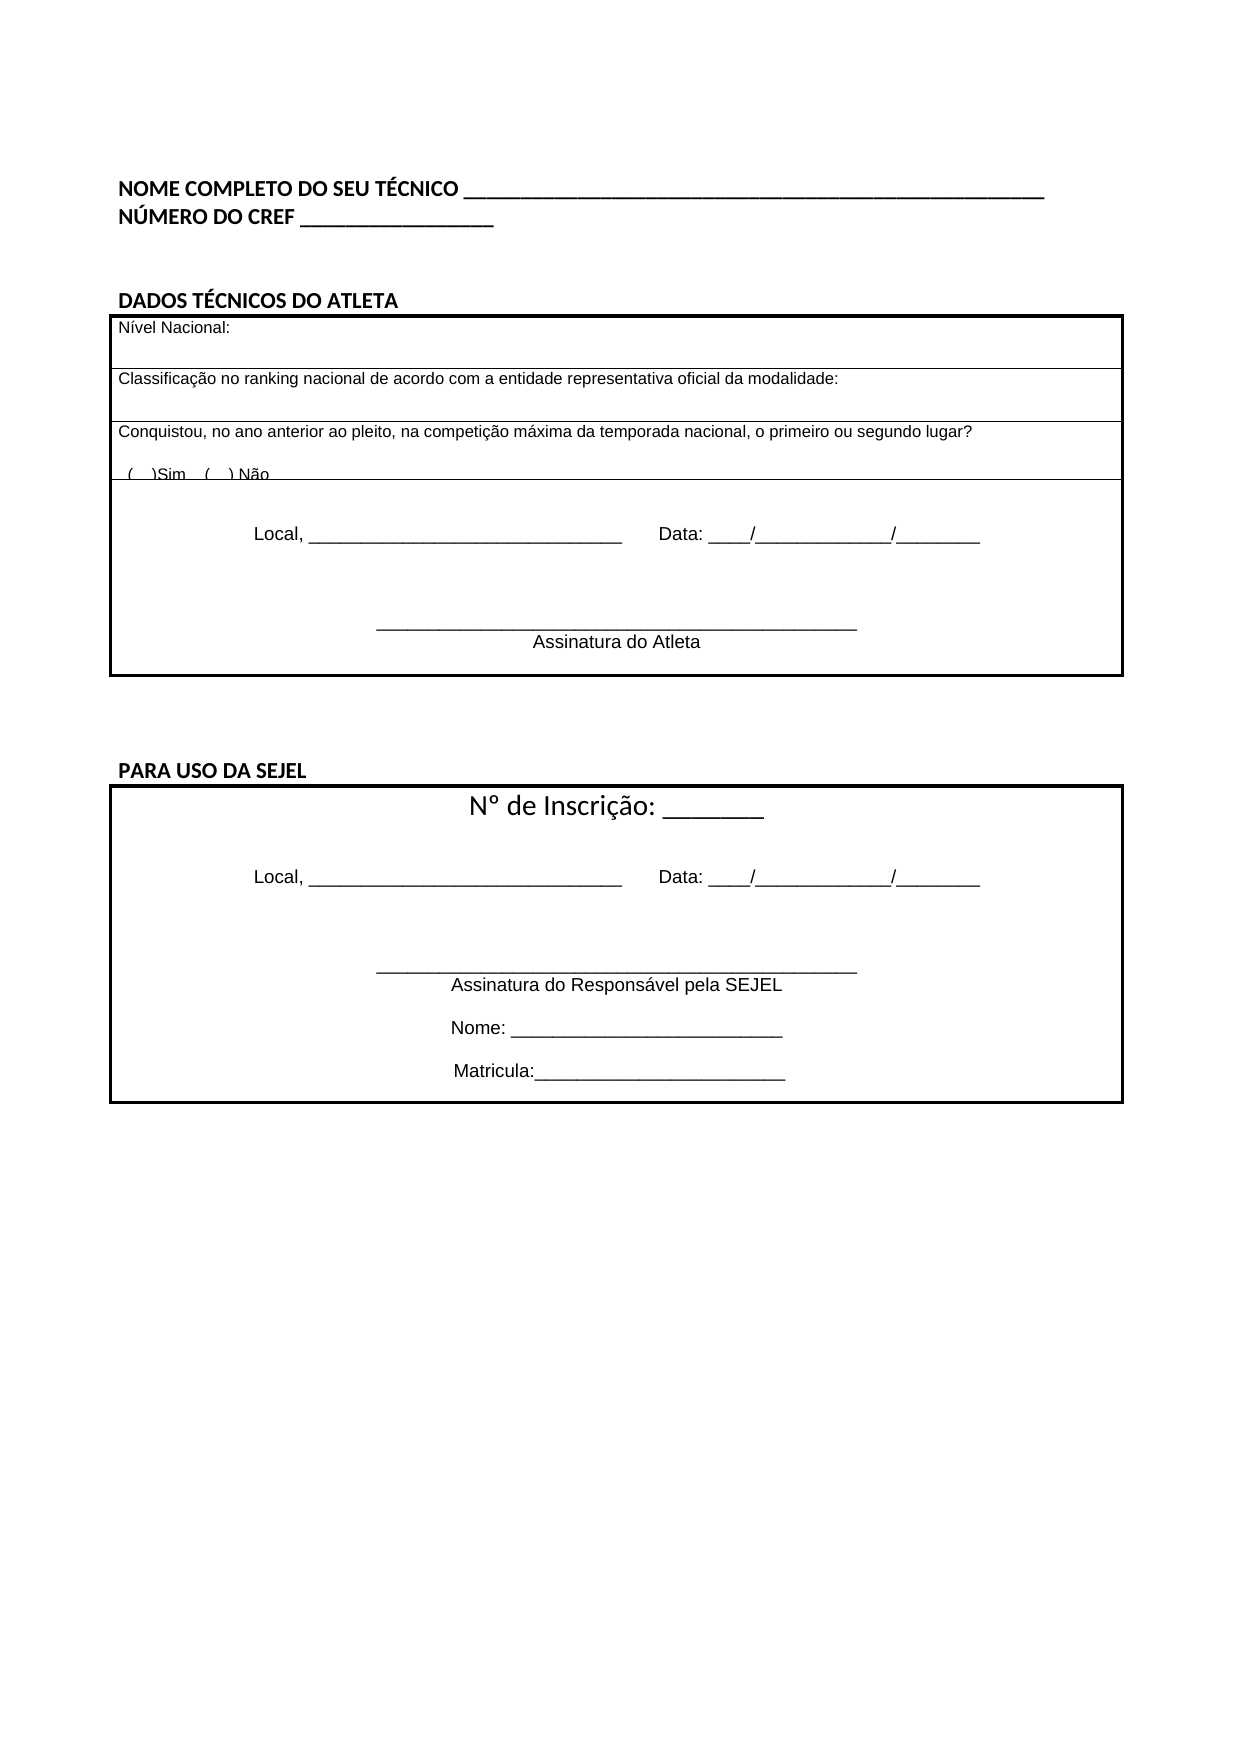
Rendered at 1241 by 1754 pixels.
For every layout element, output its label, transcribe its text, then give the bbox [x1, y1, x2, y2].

text NÚMERO DO CREF _________________ [118, 202, 1122, 230]
table_header Nº de Inscrição: _______ Local, ______________________________ Data: ____/_____________/________ ______________________________________________ Assinatura do Responsável pela SEJEL Nome: __________________________ Matricula:________________________ [112, 788, 1121, 1101]
table_cell Classificação no ranking nacional de acordo com a entidade representativa oficial da modalidade: [112, 369, 1121, 421]
text DADOS TÉCNICOS DO ATLETA [118, 286, 1122, 314]
text NOME COMPLETO DO SEU TÉCNICO ___________________________________________________ [118, 174, 1122, 202]
table_header Nível Nacional: [112, 318, 1121, 367]
table_cell Local, ______________________________ Data: ____/_____________/________ ______________________________________________ Assinatura do Atleta [112, 480, 1121, 674]
table_cell Conquistou, no ano anterior ao pleito, na competição máxima da temporada nacional, o primeiro ou segundo lugar? ( )Sim ( ) Não [112, 422, 1121, 478]
text PARA USO DA SEJEL [118, 756, 1122, 784]
